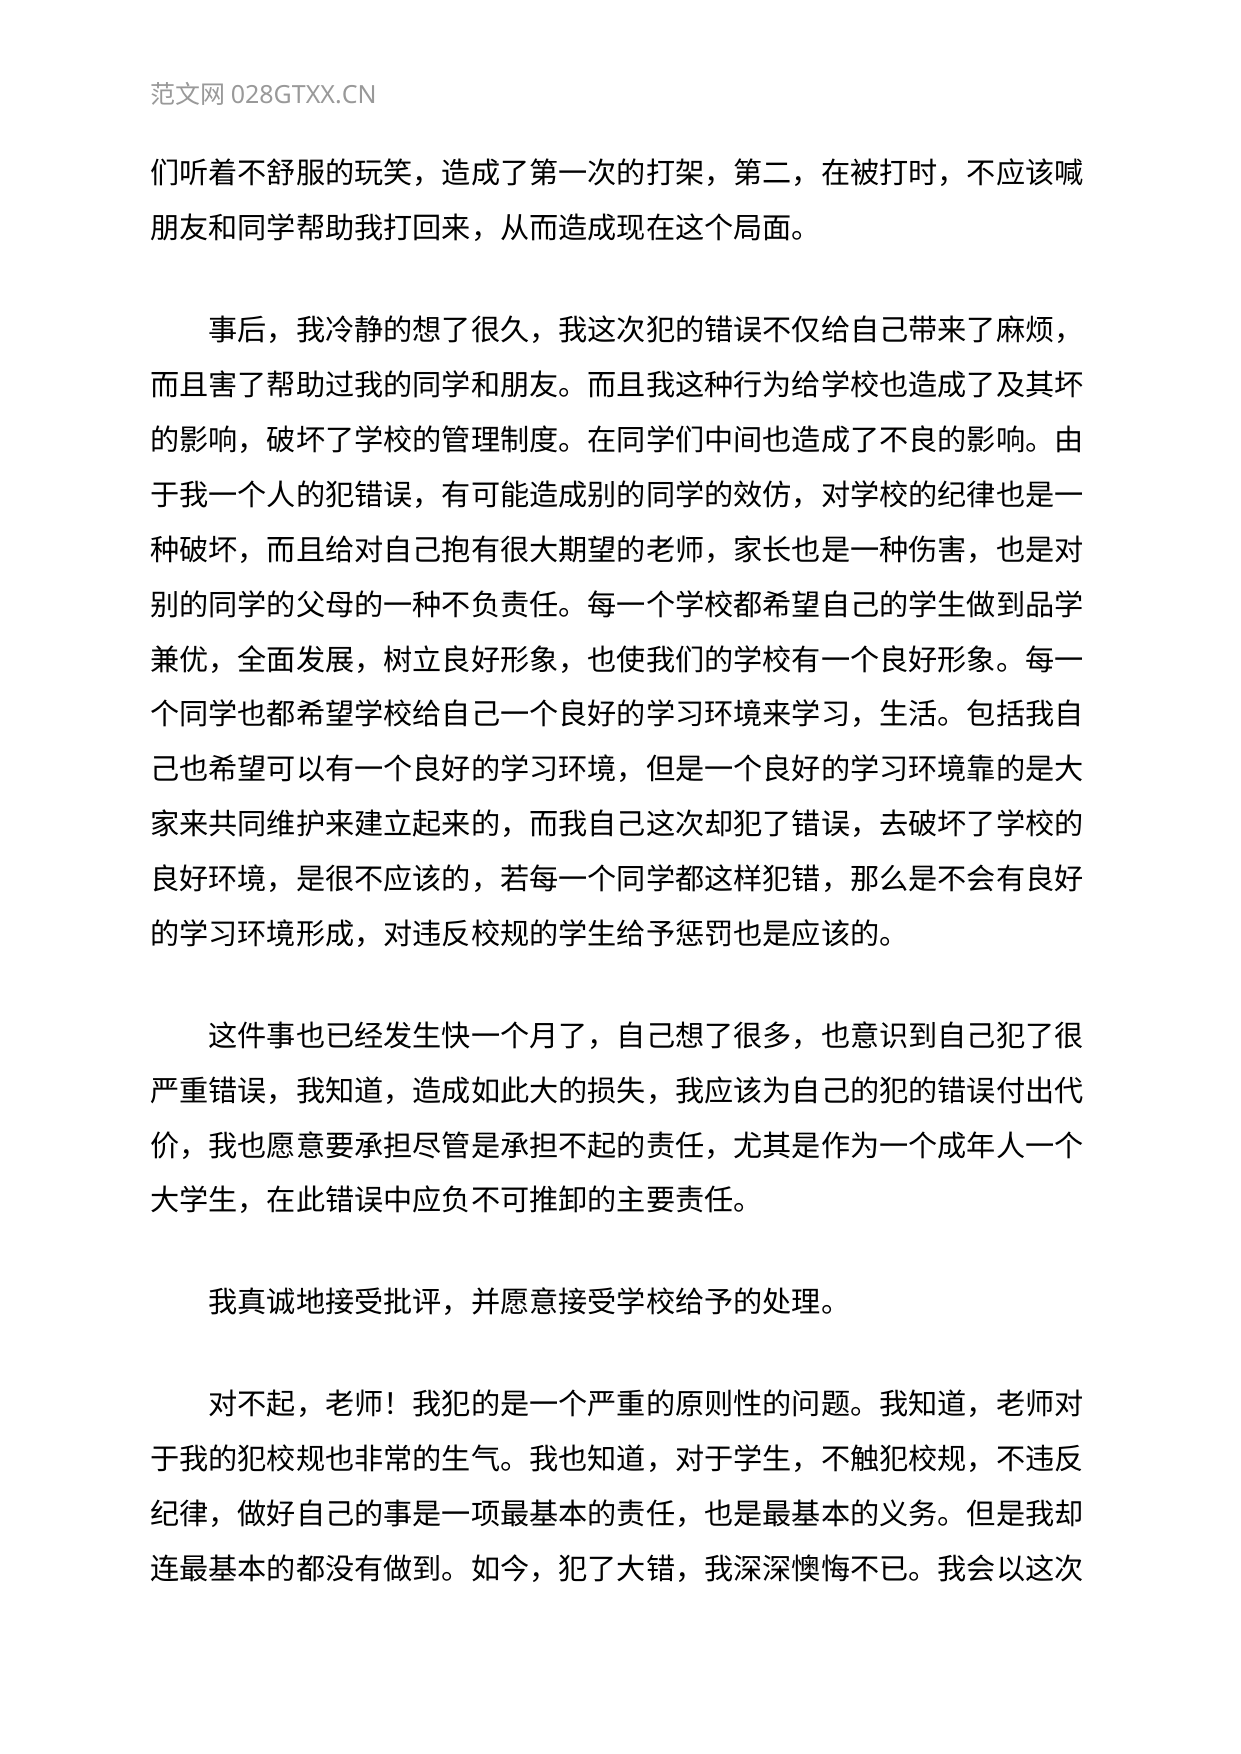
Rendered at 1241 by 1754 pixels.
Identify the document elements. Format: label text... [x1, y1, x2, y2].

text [150, 150, 1090, 247]
text 这件事也已经发生快一个月了，自己想了很多，也意识到自己犯了很严重错误，我知道，造成如此大的损失，我应该为自己的犯的错误付出代价，我也愿意要承担尽管是承担不起的责任，尤其是作为一个成年人一个大学生，在此错误中应负不可推卸的主要责任。 [150, 1012, 1090, 1219]
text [150, 1381, 1090, 1587]
text 我真诚地接受批评，并愿意接受学校给予的处理。 [150, 1279, 1090, 1321]
text 事后，我冷静的想了很久，我这次犯的错误不仅给自己带来了麻烦，而且害了帮助过我的同学和朋友。而且我这种行为给学校也造成了及其坏的影响，破坏了学校的管理制度。在同学们中间也造成了不良的影响。由于我一个人的犯错误，有可能造成别的同学的效仿，对学校的纪律也是一种破坏，而且给对自己抱有很大期望的老师，家长也是一种伤害，也是对别的同学的父母的一种不负责任。每一个学校都希望自己的学生做到品学兼优，全面发展，树立良好形象，也使我们的学校有一个良好形象。每一个同学也都希望学校给自己一个良好的学习环境来学习，生活。包括我自己也希望可以有一个良好的学习环境，但是一个良好的学习环境靠的是大家来共同维护来建立起来的，而我自己这次却犯了错误，去破坏了学校的良好环境，是很不应该的，若每一个同学都这样犯错，那么是不会有良好的学习环境形成，对违反校规的学生给予惩罚也是应该的。 [150, 307, 1090, 953]
